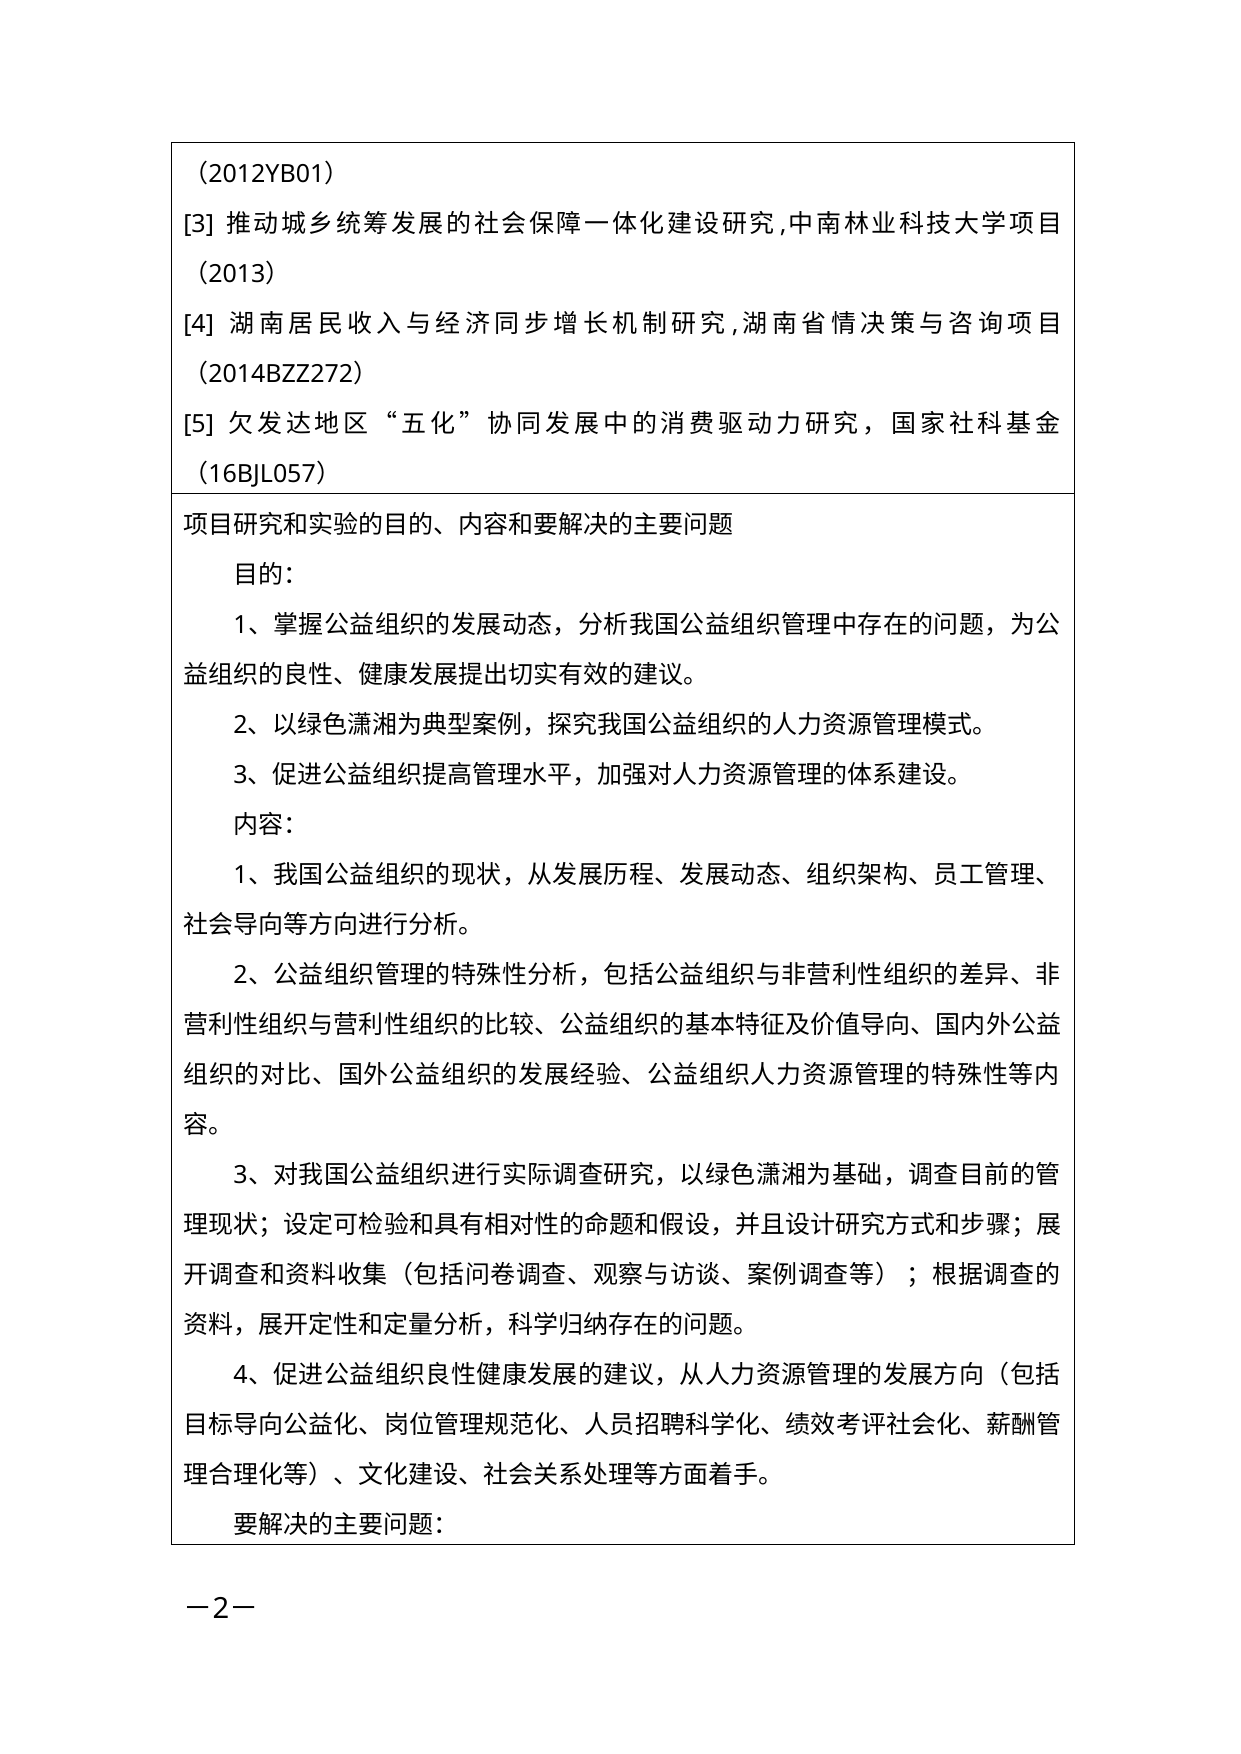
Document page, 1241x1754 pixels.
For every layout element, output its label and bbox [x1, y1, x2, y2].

table_cell [172, 143, 1074, 493]
table_cell [172, 494, 1074, 1544]
